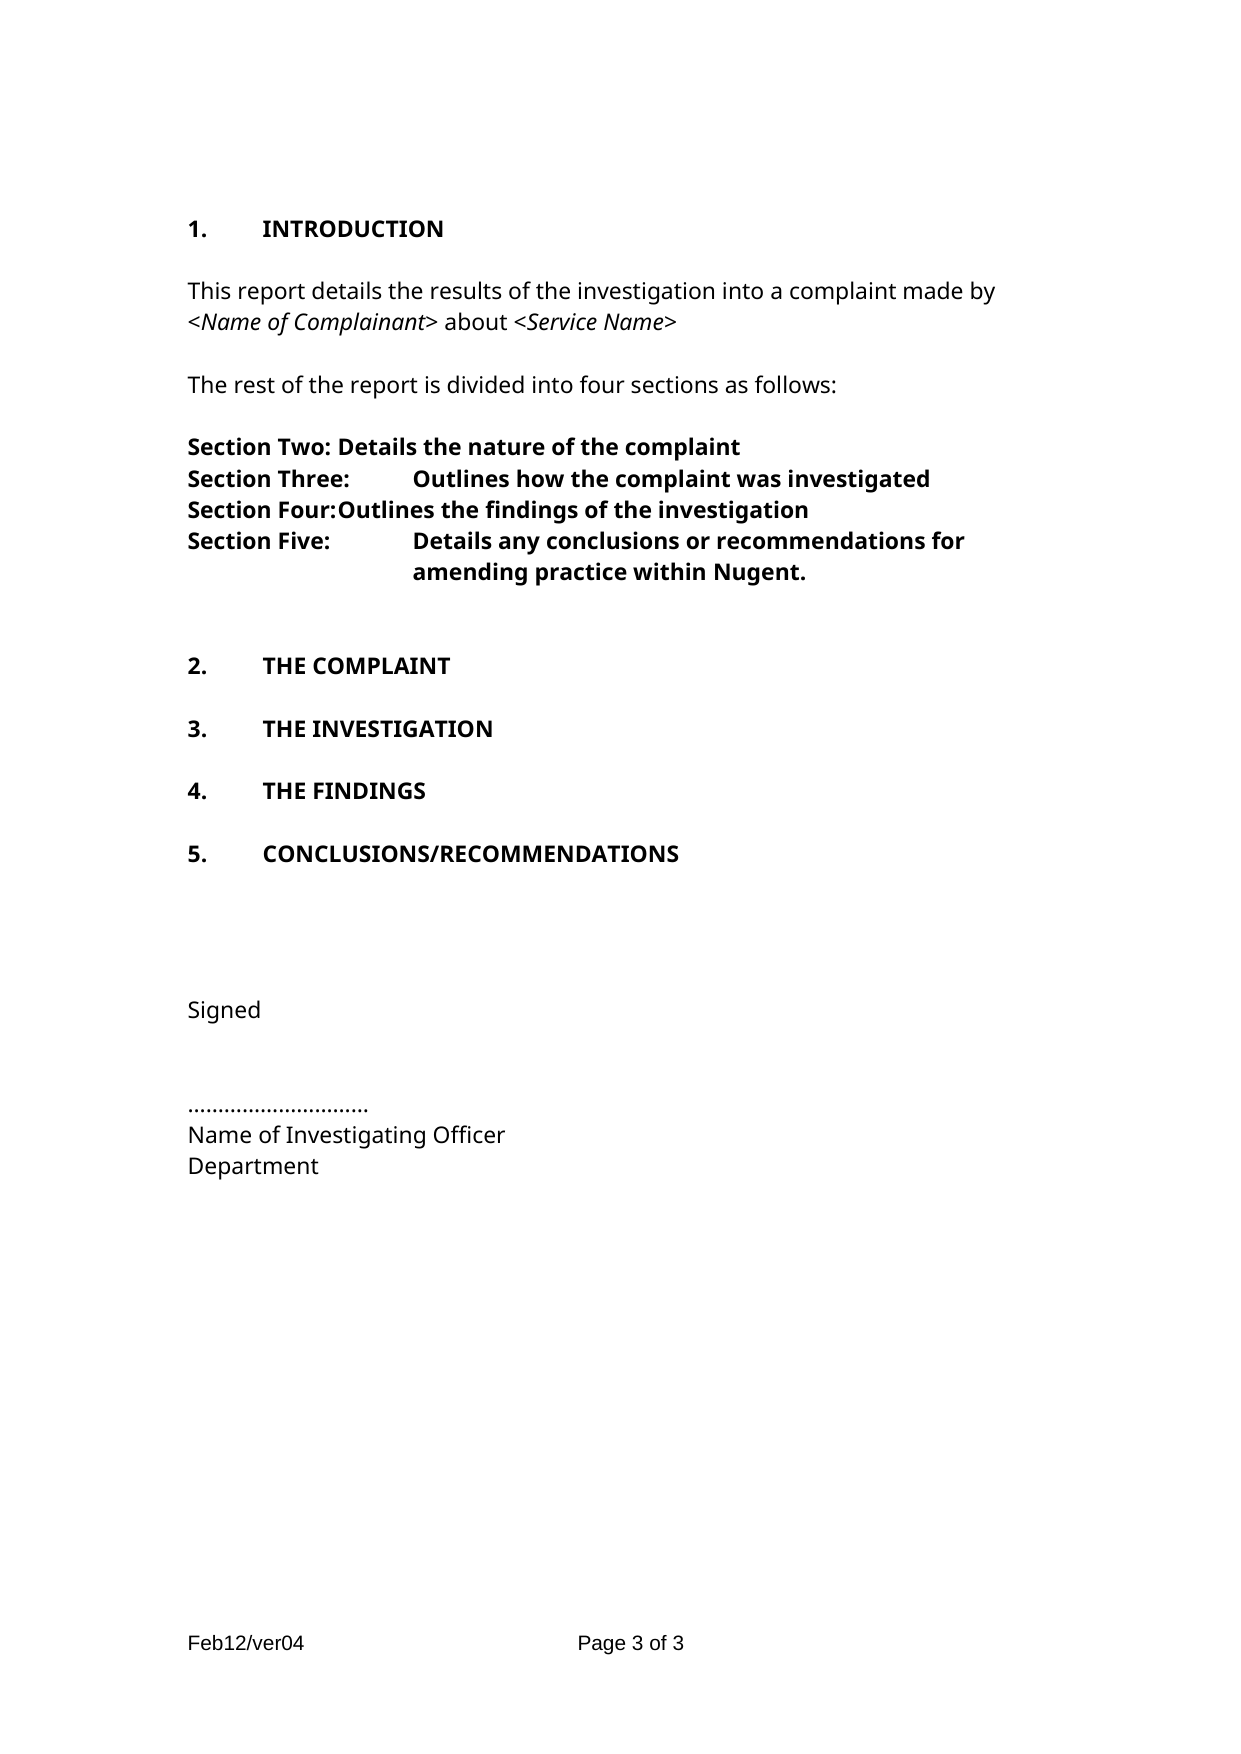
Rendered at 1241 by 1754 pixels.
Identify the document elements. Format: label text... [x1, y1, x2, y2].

text This report details the results of the investigation into a complaint made by <Name of Complainant> about <Service Name> [187, 275, 1053, 337]
text 1. INTRODUCTION [187, 212, 1053, 244]
text ………………………… [187, 1087, 1053, 1119]
text 2. THE COMPLAINT [187, 650, 1053, 681]
text Section Three: Outlines how the complaint was investigated [187, 462, 1053, 494]
text 4. THE FINDINGS [187, 775, 1053, 806]
text Section Two: Details the nature of the complaint [187, 431, 1053, 462]
text 5. CONCLUSIONS/RECOMMENDATIONS [187, 837, 1053, 869]
text Signed [187, 994, 1053, 1025]
text 3. THE INVESTIGATION [187, 712, 1053, 744]
text The rest of the report is divided into four sections as follows: [187, 369, 1053, 400]
text Department [187, 1150, 1053, 1181]
text Section Five: Details any conclusions or recommendations for amending practice within Nugent. [187, 525, 1053, 587]
text Section Four: Outlines the findings of the investigation [187, 494, 1053, 525]
text Name of Investigating Officer [187, 1119, 1053, 1150]
